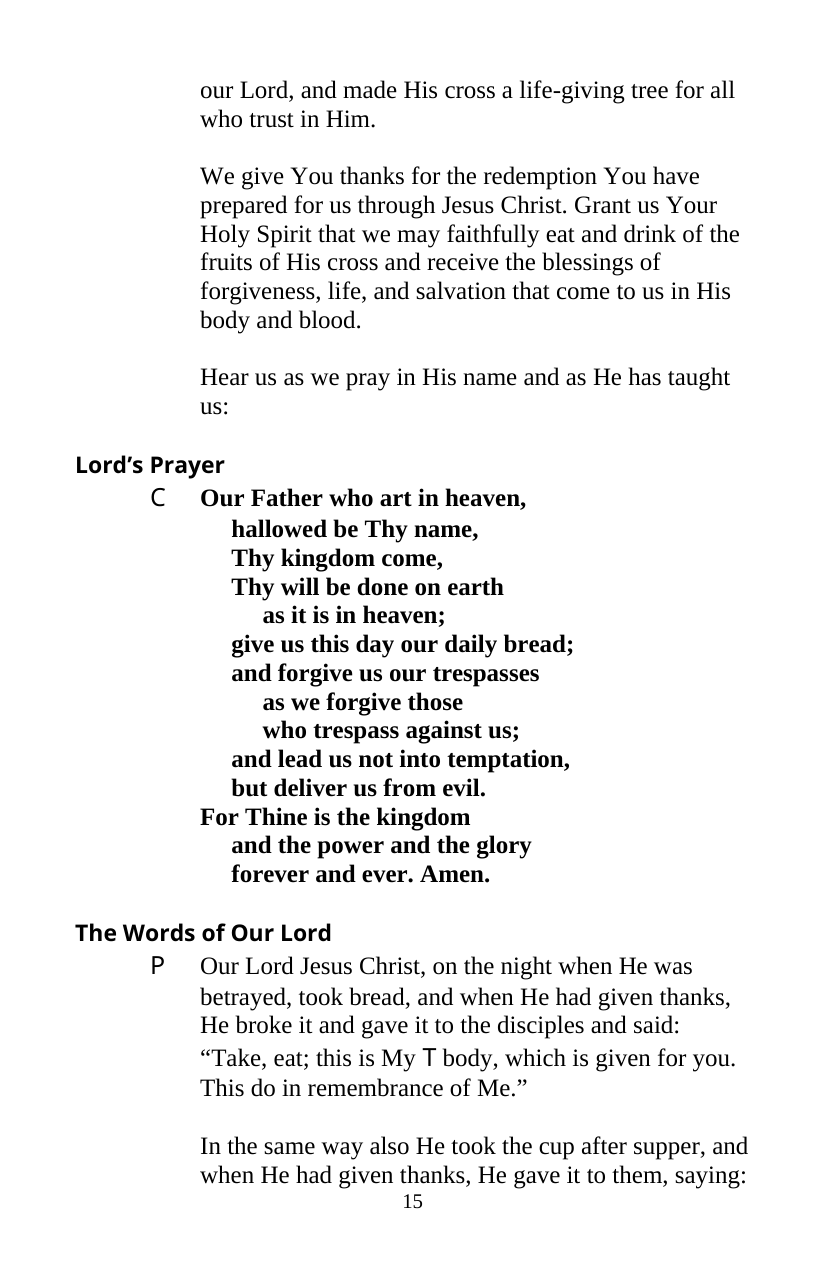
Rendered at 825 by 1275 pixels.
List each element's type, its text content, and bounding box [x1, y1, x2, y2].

text as we forgive those [200, 687, 750, 715]
text hallowed be Thy name, [200, 514, 750, 543]
text Hear us as we pray in His name and as He has taught us: [200, 362, 750, 420]
text C Our Father who art in heaven, [150, 480, 750, 514]
text and the power and the glory [200, 830, 750, 859]
text and forgive us our trespasses [200, 658, 750, 687]
text Lord’s Prayer [75, 449, 750, 480]
text give us this day our daily bread; [200, 629, 750, 658]
text Thy kingdom come, [200, 543, 750, 572]
text The Words of Our Lord [75, 917, 750, 948]
text but deliver us from evil. [200, 773, 750, 802]
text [200, 1131, 750, 1188]
text Thy will be done on earth [200, 572, 750, 600]
text For Thine is the kingdom [200, 802, 750, 830]
text as it is in heaven; [200, 600, 750, 629]
text We give You thanks for the redemption You have prepared for us through Jesus Christ. Grant us Your Holy Spirit that we may faithfully eat and drink of the fruits of His cross and receive the blessings of forgiveness, life, and salvation that come to us in His body and blood. [200, 161, 750, 334]
text P Our Lord Jesus Christ, on the night when He was betrayed, took bread, and when He had given thanks, He broke it and gave it to the disciples and said: “Take, eat; this is My T body, which is given for you. This do in remembrance of Me.” [150, 948, 750, 1102]
text who trespass against us; [200, 715, 750, 744]
text and lead us not into temptation, [200, 744, 750, 773]
text forever and ever. Amen. [200, 859, 750, 888]
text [200, 75, 750, 132]
